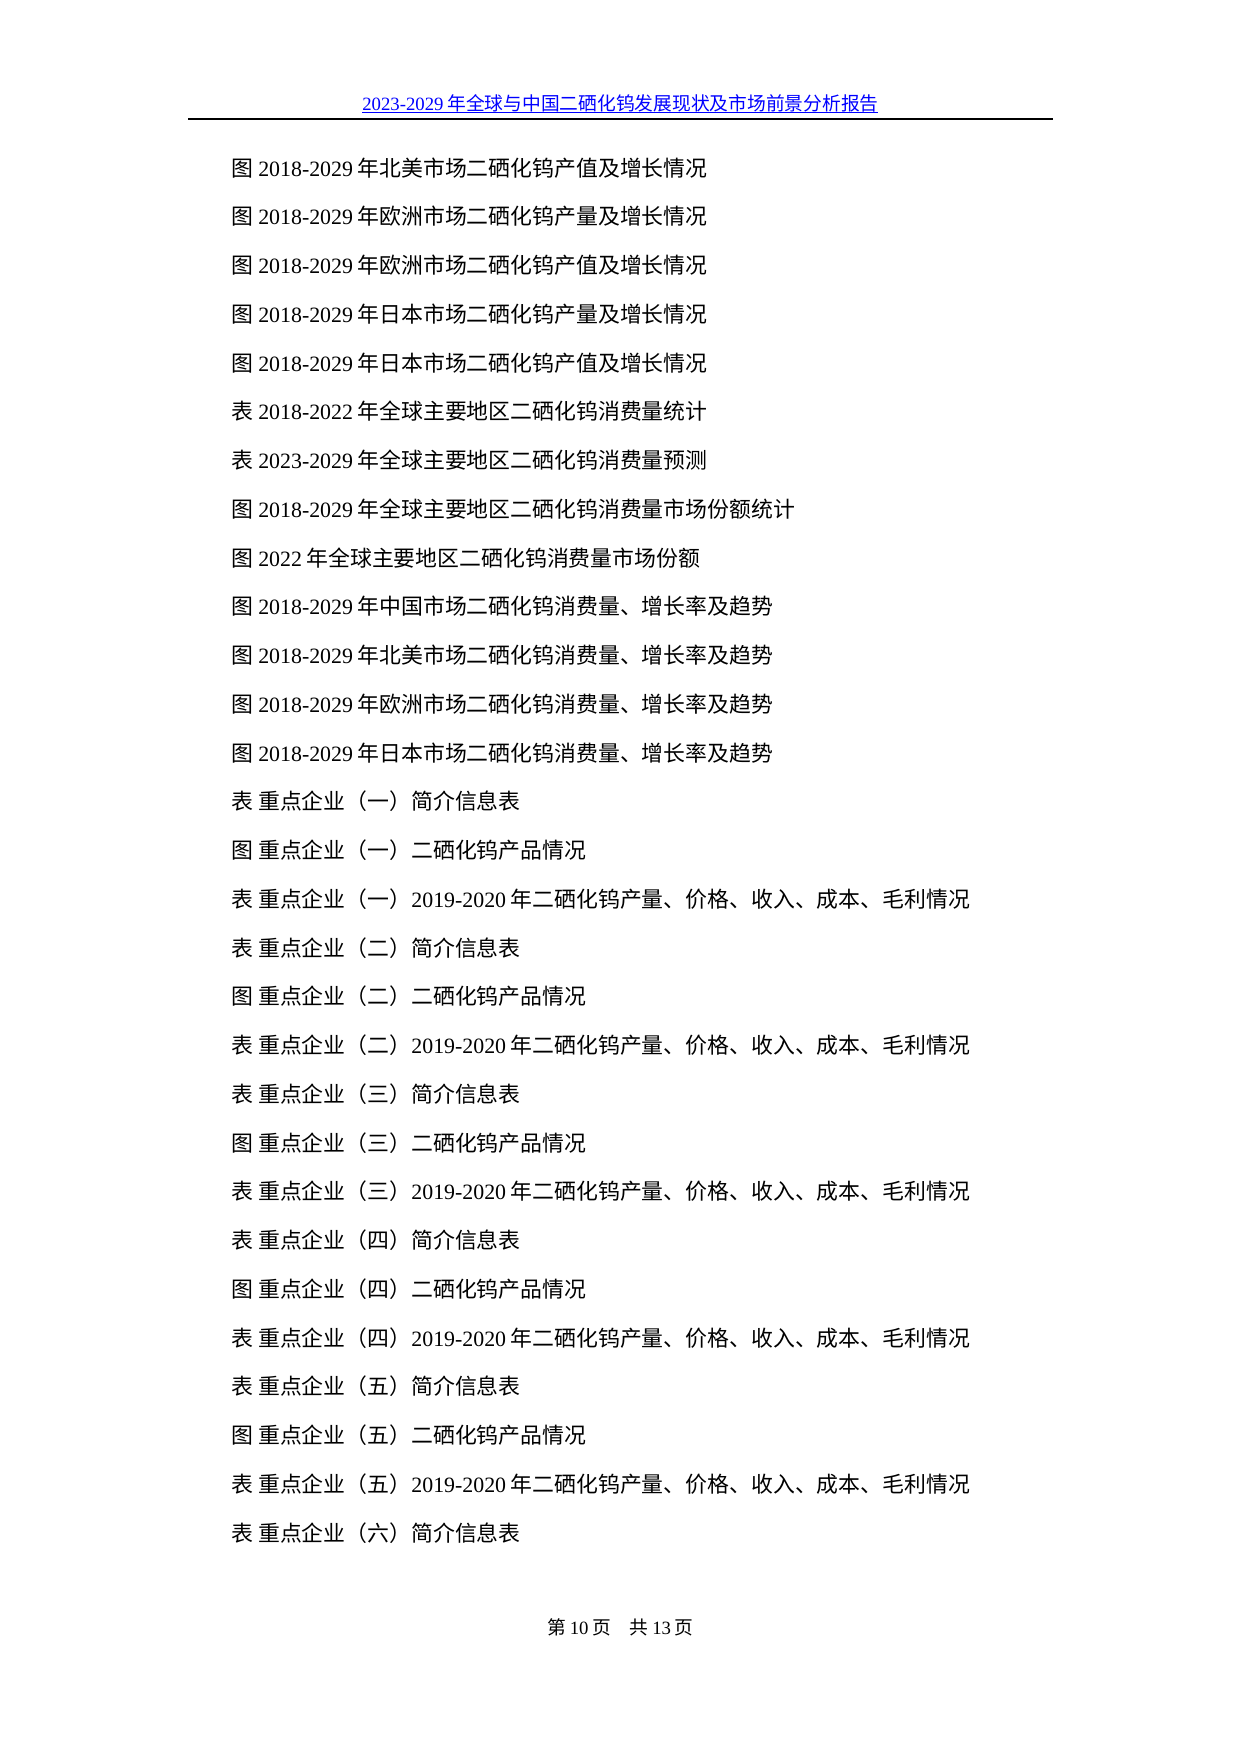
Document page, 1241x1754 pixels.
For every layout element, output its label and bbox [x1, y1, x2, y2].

text [187, 150, 1053, 1548]
